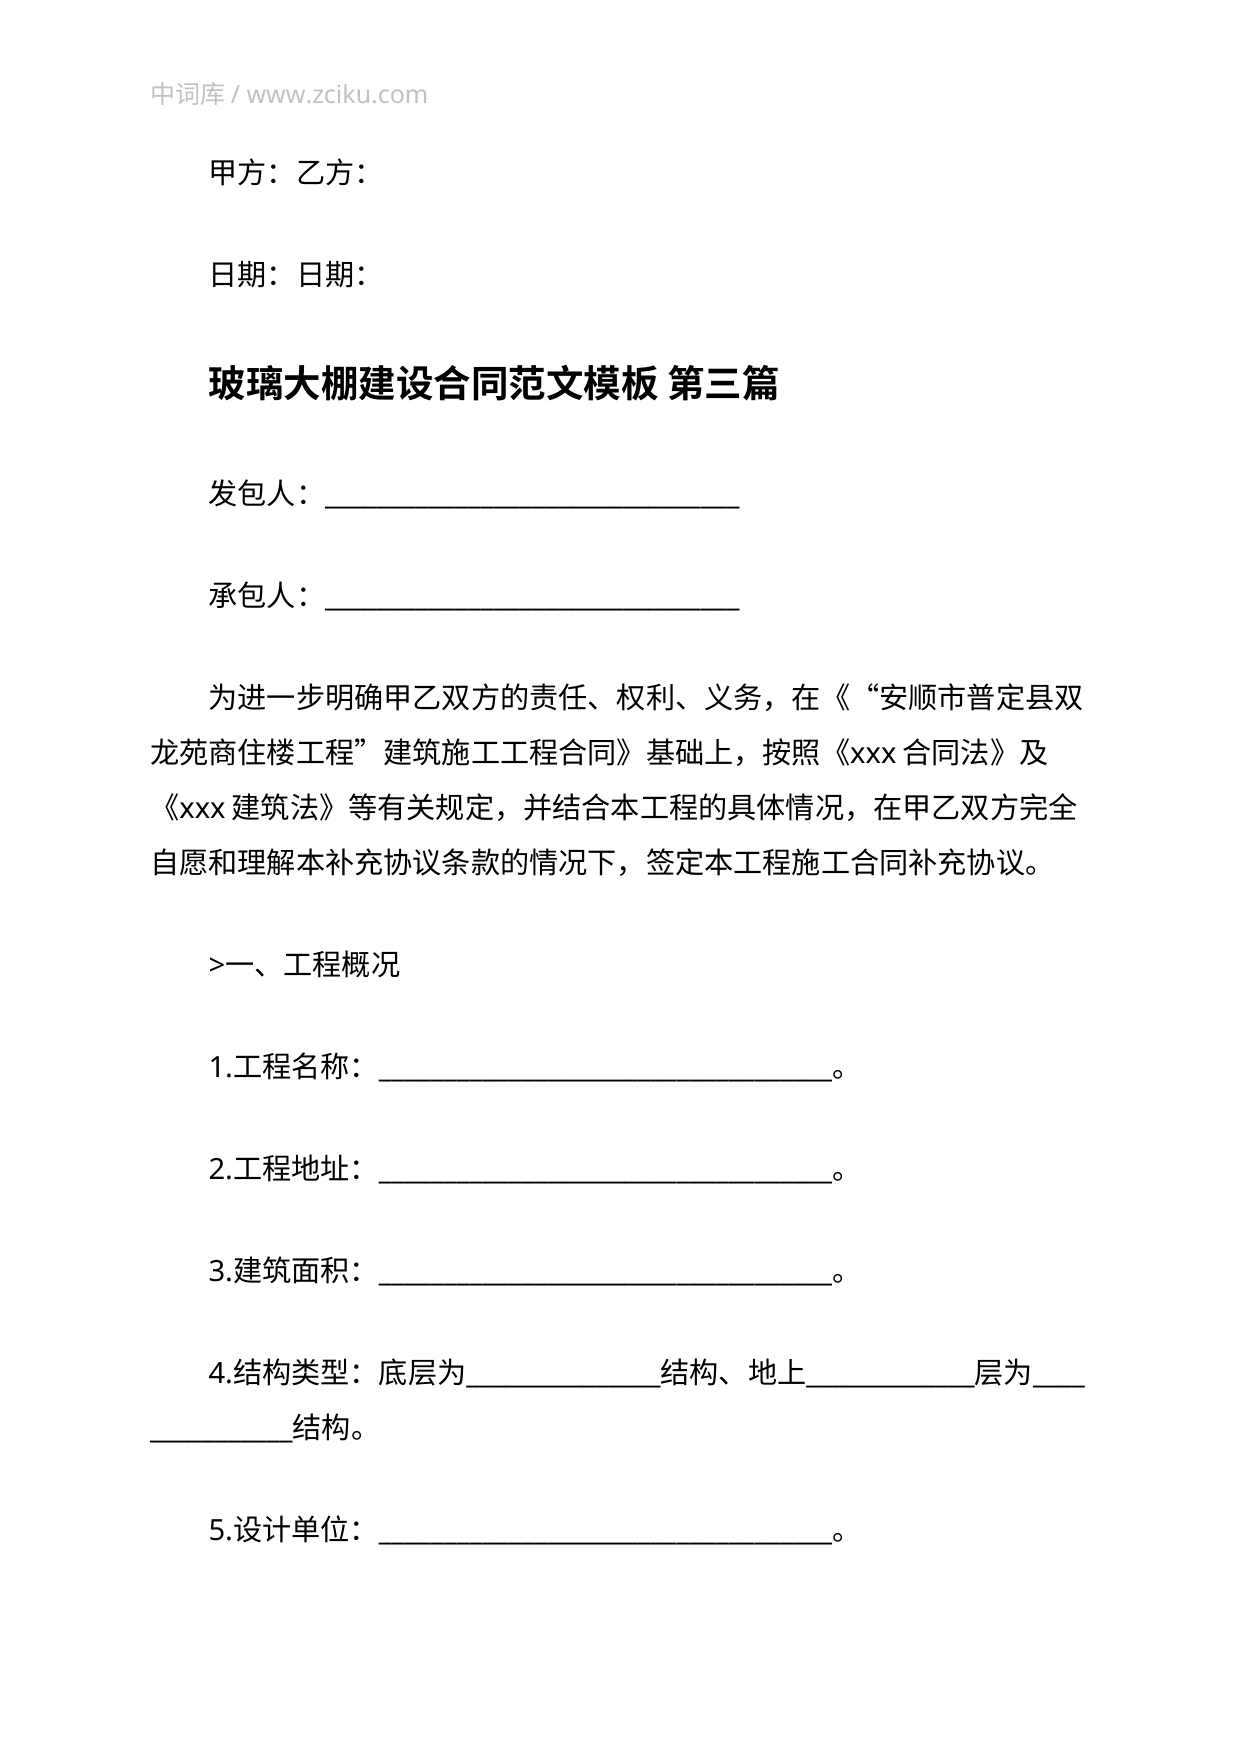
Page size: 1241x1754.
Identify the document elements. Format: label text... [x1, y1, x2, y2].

text 2.工程地址：___________________________________。 [150, 1146, 1090, 1188]
text 甲方：乙方： [150, 150, 1090, 192]
text 承包人：________________________________ [150, 573, 1090, 615]
text 3.建筑面积：___________________________________。 [150, 1247, 1090, 1290]
text 为进一步明确甲乙双方的责任、权利、义务，在《“安顺市普定县双龙苑商住楼工程”建筑施工工程合同》基础上，按照《xxx合同法》及《xxx建筑法》等有关规定，并结合本工程的具体情况，在甲乙双方完全自愿和理解本补充协议条款的情况下，签定本工程施工合同补充协议。 [150, 675, 1090, 882]
text 发包人：________________________________ [150, 471, 1090, 513]
text 1.工程名称：___________________________________。 [150, 1043, 1090, 1086]
text 4.结构类型：底层为_______________结构、地上_____________层为_______________结构。 [150, 1349, 1090, 1447]
text 5.设计单位：___________________________________。 [150, 1506, 1090, 1549]
text >一、工程概况 [150, 942, 1090, 984]
text 玻璃大棚建设合同范文模板 第三篇 [150, 353, 1090, 408]
text 日期：日期： [150, 252, 1090, 294]
